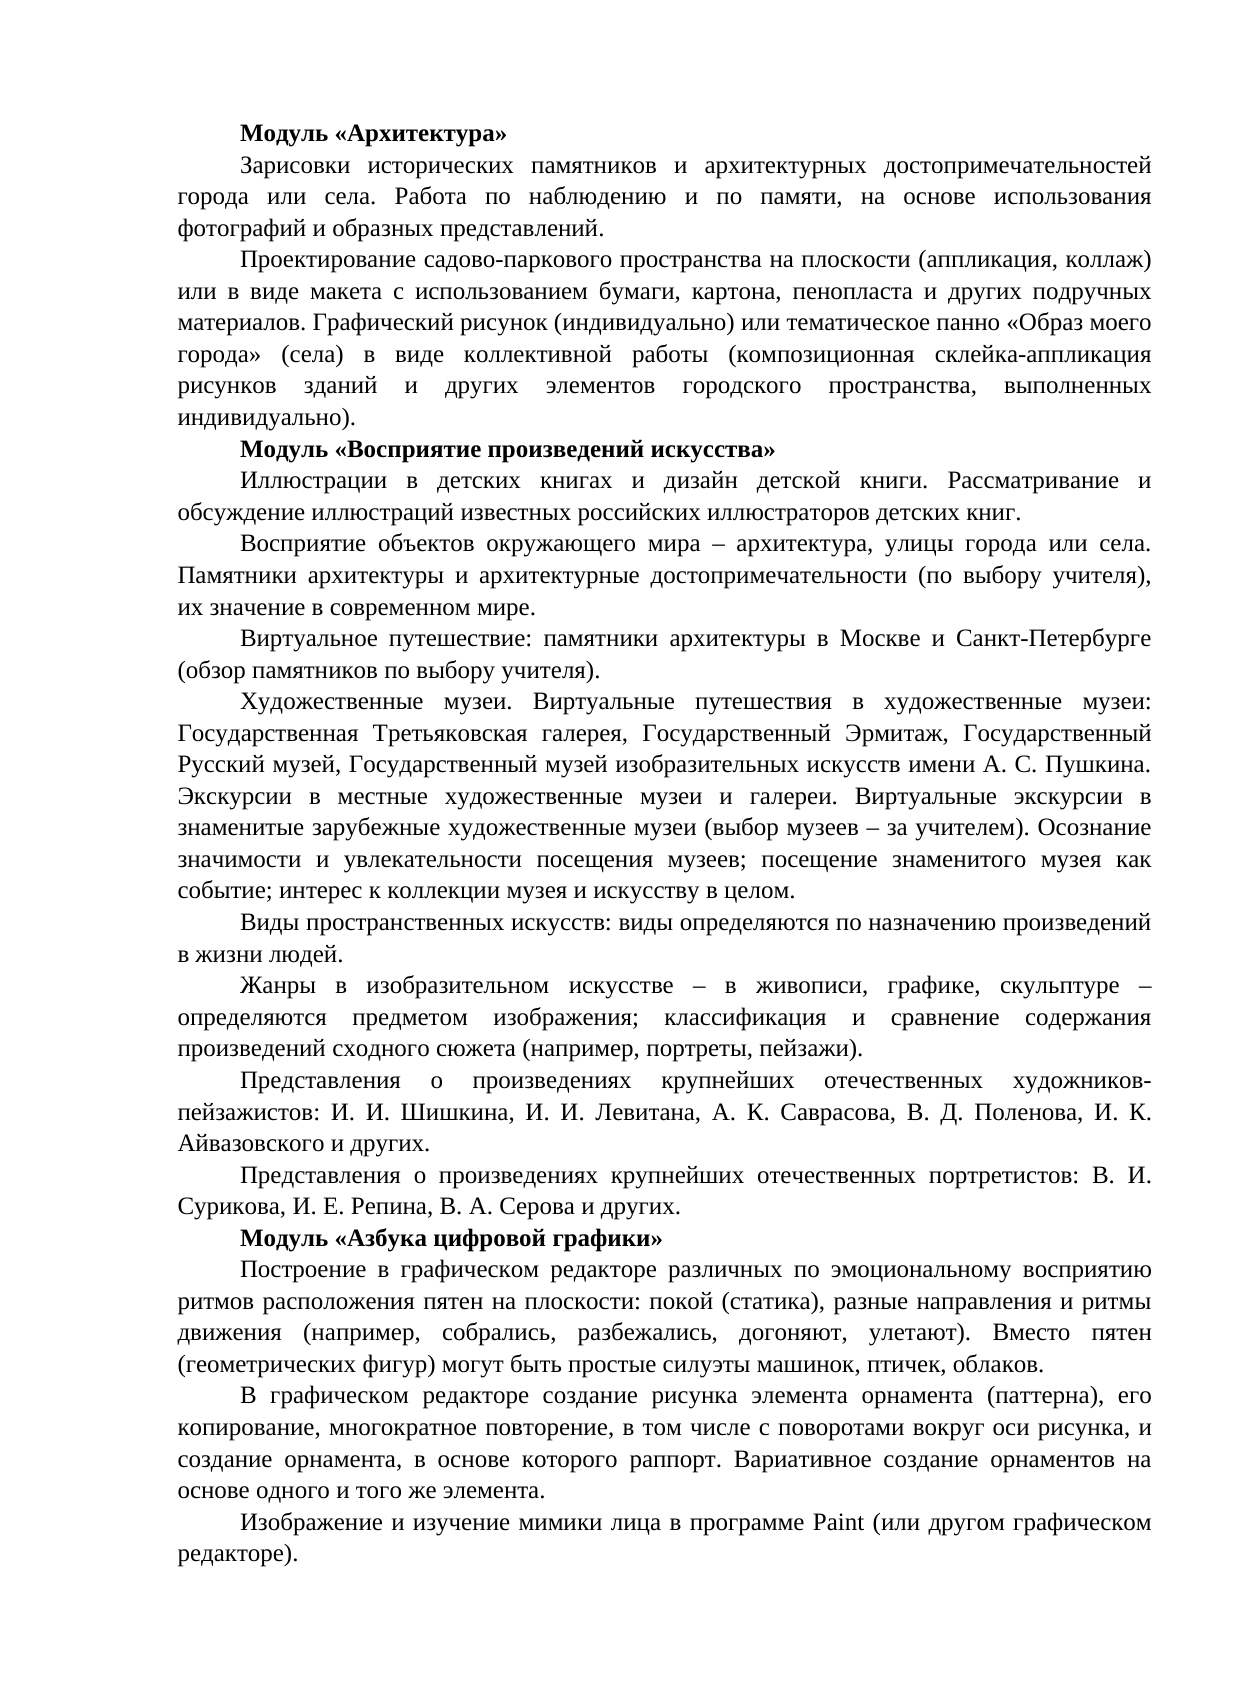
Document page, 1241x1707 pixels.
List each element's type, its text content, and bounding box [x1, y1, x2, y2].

text Модуль «Восприятие произведений искусства» [177, 434, 1152, 462]
text Зарисовки исторических памятников и архитектурных достопримечательностей города или села. Работа по наблюдению и по памяти, на основе использования фотографий и образных представлений. [177, 150, 1152, 242]
text Изображение и изучение мимики лица в программе Paint (или другом графическом редакторе). [177, 1507, 1152, 1567]
text Виртуальное путешествие: памятники архитектуры в Москве и Санкт-Петербурге (обзор памятников по выбору учителя). [177, 623, 1152, 683]
text Восприятие объектов окружающего мира – архитектура, улицы города или села. Памятники архитектуры и архитектурные достопримечательности (по выбору учителя), их значение в современном мире. [177, 528, 1152, 620]
text Представления о произведениях крупнейших отечественных портретистов: В. И. Сурикова, И. Е. Репина, В. А. Серова и других. [177, 1160, 1152, 1220]
text Построение в графическом редакторе различных по эмоциональному восприятию ритмов расположения пятен на плоскости: покой (статика), разные направления и ритмы движения (например, собрались, разбежались, догоняют, улетают). Вместо пятен (геометрических фигур) могут быть простые силуэты машинок, птичек, облаков. [177, 1254, 1152, 1378]
text Виды пространственных искусств: виды определяются по назначению произведений в жизни людей. [177, 907, 1152, 967]
text Модуль «Азбука цифровой графики» [177, 1223, 1152, 1252]
text Жанры в изобразительном искусстве – в живописи, графике, скульптуре – определяются предметом изображения; классификация и сравнение содержания произведений сходного сюжета (например, портреты, пейзажи). [177, 970, 1152, 1062]
text В графическом редакторе создание рисунка элемента орнамента (паттерна), его копирование, многократное повторение, в том числе с поворотами вокруг оси рисунка, и создание орнамента, в основе которого раппорт. Вариативное создание орнаментов на основе одного и того же элемента. [177, 1381, 1152, 1504]
text Модуль «Архитектура» [177, 118, 1152, 147]
text Художественные музеи. Виртуальные путешествия в художественные музеи: Государственная Третьяковская галерея, Государственный Эрмитаж, Государственный Русский музей, Государственный музей изобразительных искусств имени А. С. Пушкина. Экскурсии в местные художественные музеи и галереи. Виртуальные экскурсии в знаменитые зарубежные художественные музеи (выбор музеев – за учителем). Осознание значимости и увлекательности посещения музеев; посещение знаменитого музея как событие; интерес к коллекции музея и искусству в целом. [177, 686, 1152, 904]
text Представления о произведениях крупнейших отечественных художников-пейзажистов: И. И. Шишкина, И. И. Левитана, А. К. Саврасова, В. Д. Поленова, И. К. Айвазовского и других. [177, 1065, 1152, 1157]
text Проектирование садово-паркового пространства на плоскости (аппликация, коллаж) или в виде макета с использованием бумаги, картона, пенопласта и других подручных материалов. Графический рисунок (индивидуально) или тематическое панно «Образ моего города» (села) в виде коллективной работы (композиционная склейка-аппликация рисунков зданий и других элементов городского пространства, выполненных индивидуально). [177, 244, 1152, 431]
text Иллюстрации в детских книгах и дизайн детской книги. Рассматривание и обсуждение иллюстраций известных российских иллюстраторов детских книг. [177, 465, 1152, 526]
